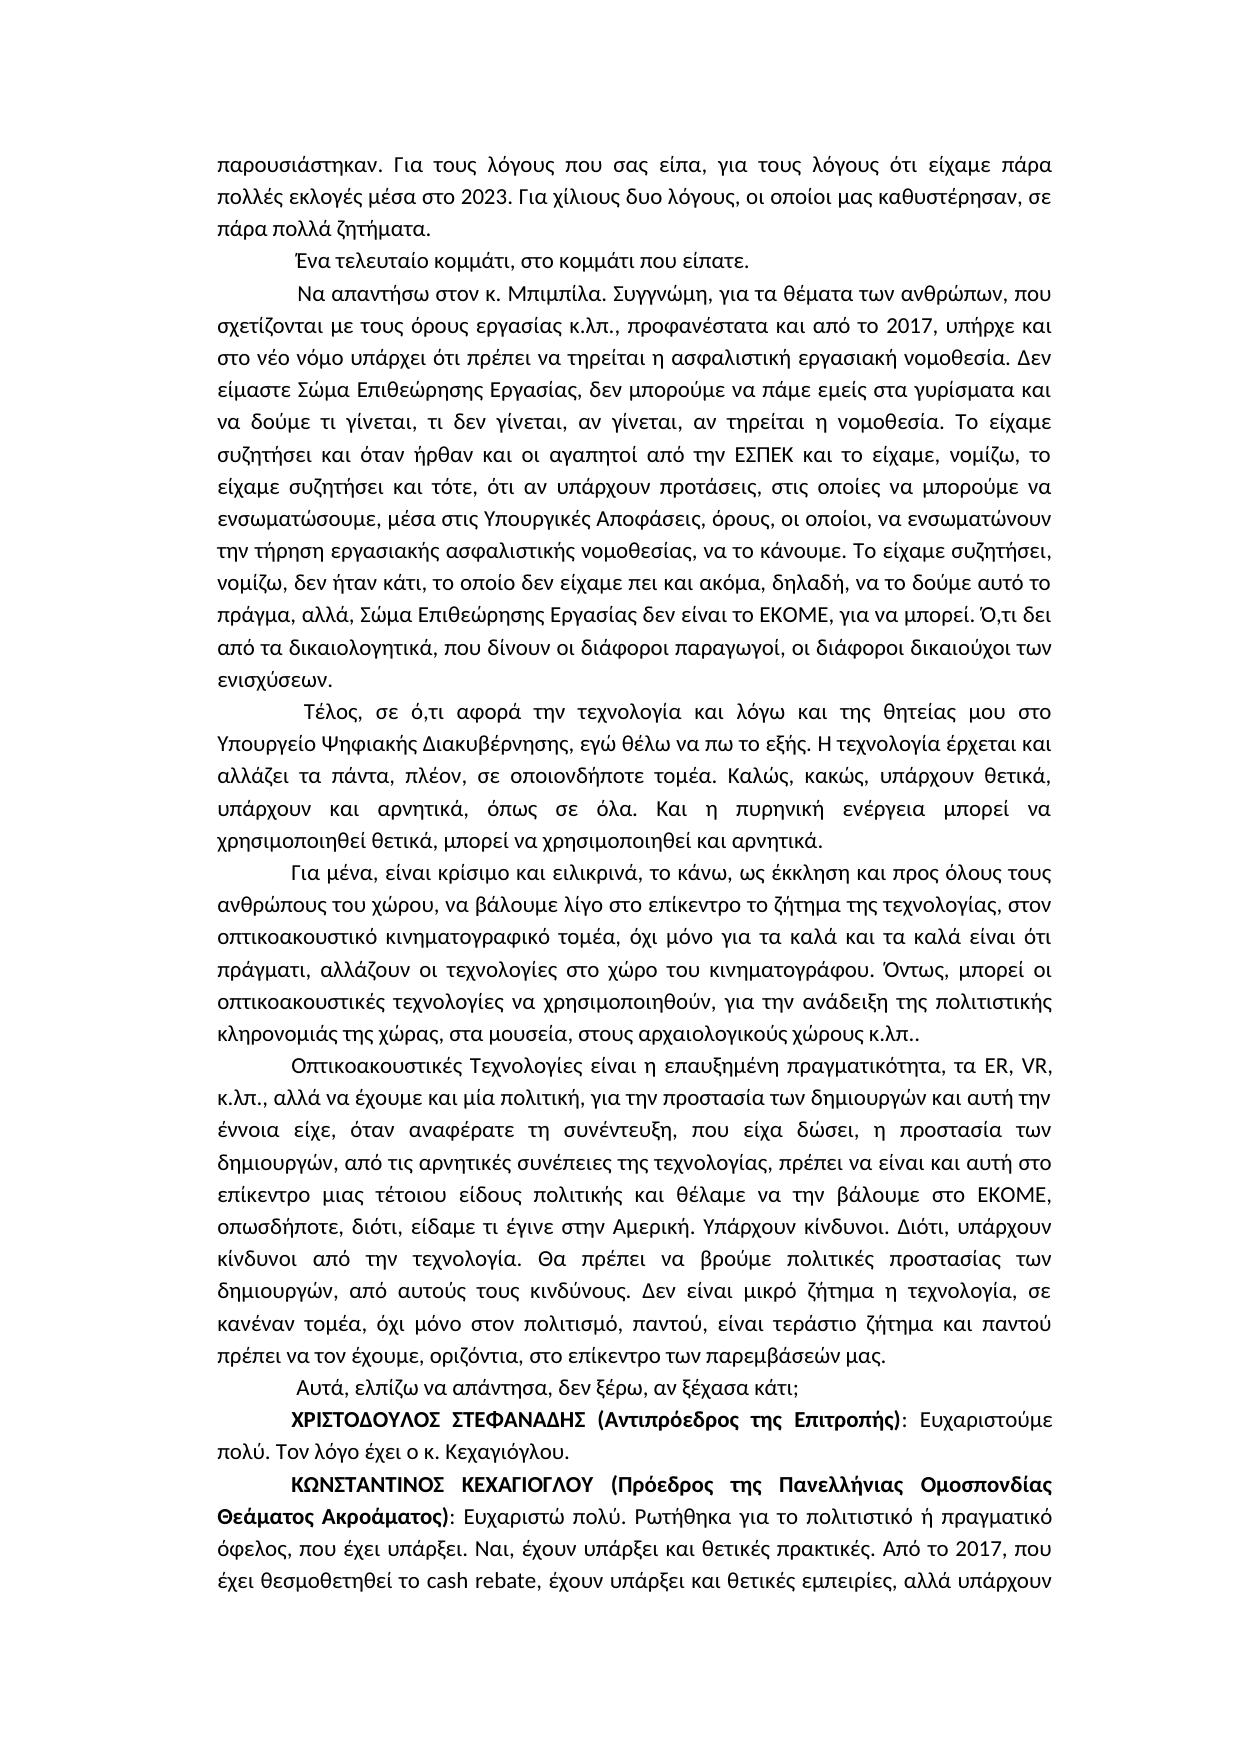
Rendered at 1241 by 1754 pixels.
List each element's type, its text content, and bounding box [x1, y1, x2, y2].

text Για μένα, είναι κρίσιμο και ειλικρινά, το κάνω, ως έκκληση και προς όλους τους ανθρώπους του χώρου, να βάλουμε λίγο στο επίκεντρο το ζήτημα της τεχνολογίας, στον οπτικοακουστικό κινηματογραφικό τομέα, όχι μόνο για τα καλά και τα καλά είναι ότι πράγματι, αλλάζουν οι τεχνολογίες στο χώρο του κινηματογράφου. Όντως, μπορεί οι οπτικοακουστικές τεχνολογίες να χρησιμοποιηθούν, για την ανάδειξη της πολιτιστικής κληρονομιάς της χώρας, στα μουσεία, στους αρχαιολογικούς χώρους κ.λπ.. [217, 858, 1053, 1047]
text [217, 150, 1053, 242]
text Να απαντήσω στον κ. Μπιμπίλα. Συγγνώμη, για τα θέματα των ανθρώπων, που σχετίζονται με τους όρους εργασίας κ.λπ., προφανέστατα και από το 2017, υπήρχε και στο νέο νόμο υπάρχει ότι πρέπει να τηρείται η ασφαλιστική εργασιακή νομοθεσία. Δεν είμαστε Σώμα Επιθεώρησης Εργασίας, δεν μπορούμε να πάμε εμείς στα γυρίσματα και να δούμε τι γίνεται, τι δεν γίνεται, αν γίνεται, αν τηρείται η νομοθεσία. Το είχαμε συζητήσει και όταν ήρθαν και οι αγαπητοί από την ΕΣΠΕΚ και το είχαμε, νομίζω, το είχαμε συζητήσει και τότε, ότι αν υπάρχουν προτάσεις, στις οποίες να μπορούμε να ενσωματώσουμε, μέσα στις Υπουργικές Αποφάσεις, όρους, οι οποίοι, να ενσωματώνουν την τήρηση εργασιακής ασφαλιστικής νομοθεσίας, να το κάνουμε. Το είχαμε συζητήσει, νομίζω, δεν ήταν κάτι, το οποίο δεν είχαμε πει και ακόμα, δηλαδή, να το δούμε αυτό το πράγμα, αλλά, Σώμα Επιθεώρησης Εργασίας δεν είναι το ΕΚΟΜΕ, για να μπορεί. Ό,τι δει από τα δικαιολογητικά, που δίνουν οι διάφοροι παραγωγοί, οι διάφοροι δικαιούχοι των ενισχύσεων. [217, 279, 1053, 693]
text Τέλος, σε ό,τι αφορά την τεχνολογία και λόγω και της θητείας μου στο Υπουργείο Ψηφιακής Διακυβέρνησης, εγώ θέλω να πω το εξής. Η τεχνολογία έρχεται και αλλάζει τα πάντα, πλέον, σε οποιονδήποτε τομέα. Καλώς, κακώς, υπάρχουν θετικά, υπάρχουν και αρνητικά, όπως σε όλα. Και η πυρηνική ενέργεια μπορεί να χρησιμοποιηθεί θετικά, μπορεί να χρησιμοποιηθεί και αρνητικά. [217, 697, 1053, 854]
text Ένα τελευταίο κομμάτι, στο κομμάτι που είπατε. [217, 247, 1053, 274]
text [217, 1470, 1053, 1594]
text Αυτά, ελπίζω να απάντησα, δεν ξέρω, αν ξέχασα κάτι; [217, 1373, 1053, 1401]
text ΧΡΙΣΤΟΔΟΥΛΟΣ ΣΤΕΦΑΝΑΔΗΣ (Αντιπρόεδρος της Επιτροπής): Ευχαριστούμε πολύ. Τον λόγο έχει ο κ. Κεχαγιόγλου. [217, 1405, 1053, 1466]
text Οπτικοακουστικές Τεχνολογίες είναι η επαυξημένη πραγματικότητα, τα ER, VR, κ.λπ., αλλά να έχουμε και μία πολιτική, για την προστασία των δημιουργών και αυτή την έννοια είχε, όταν αναφέρατε τη συνέντευξη, που είχα δώσει, η προστασία των δημιουργών, από τις αρνητικές συνέπειες της τεχνολογίας, πρέπει να είναι και αυτή στο επίκεντρο μιας τέτοιου είδους πολιτικής και θέλαμε να την βάλουμε στο ΕΚΟΜΕ, οπωσδήποτε, διότι, είδαμε τι έγινε στην Αμερική. Υπάρχουν κίνδυνοι. Διότι, υπάρχουν κίνδυνοι από την τεχνολογία. Θα πρέπει να βρούμε πολιτικές προστασίας των δημιουργών, από αυτούς τους κινδύνους. Δεν είναι μικρό ζήτημα η τεχνολογία, σε κανέναν τομέα, όχι μόνο στον πολιτισμό, παντού, είναι τεράστιο ζήτημα και παντού πρέπει να τον έχουμε, οριζόντια, στο επίκεντρο των παρεμβάσεών μας. [217, 1051, 1053, 1369]
